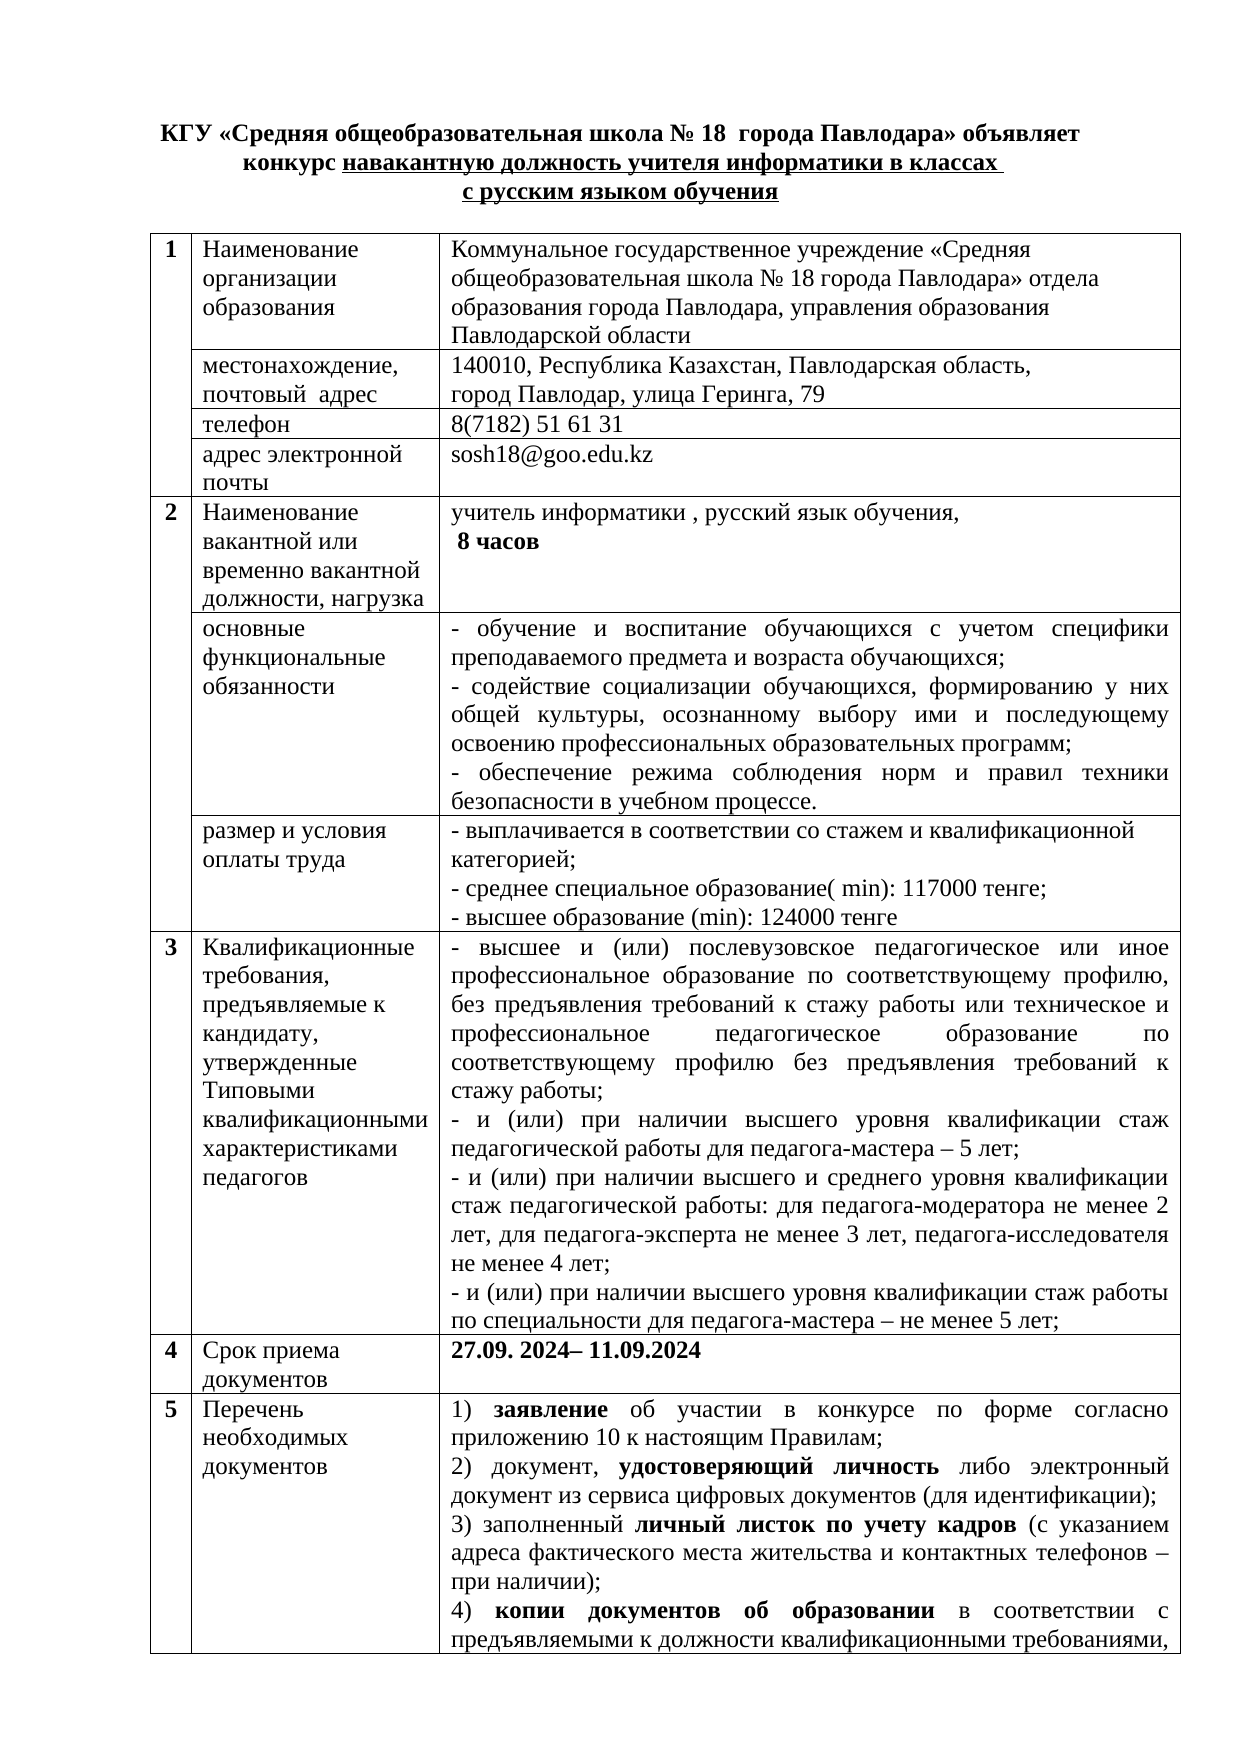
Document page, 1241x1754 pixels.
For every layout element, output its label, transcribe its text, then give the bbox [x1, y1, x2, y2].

table_cell 2 [151, 497, 191, 931]
table_cell Наименование вакантной или временно вакантной должности, нагрузка [192, 497, 439, 612]
table_cell размер и условия оплаты труда [192, 816, 439, 931]
table_cell адрес электронной почты [192, 439, 439, 496]
table_cell Квалификационные требования, предъявляемые к кандидату, утвержденные Типовыми квалификационными характеристиками педагогов [192, 932, 439, 1334]
table_cell 4 [151, 1335, 191, 1393]
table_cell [192, 1394, 439, 1652]
table_cell Срок приема документов [192, 1335, 439, 1393]
table_cell основные функциональные обязанности [192, 613, 439, 814]
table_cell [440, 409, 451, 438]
table_cell - обучение и воспитание обучающихся с учетом специфики преподаваемого предмета и возраста обучающихся; - содействие социализации обучающихся, формированию у них общей культуры, осознанному выбору ими и последующему освоению профессиональных образовательных программ; - обеспечение режима соблюдения норм и правил техники безопасности в учебном процессе. [440, 613, 1180, 814]
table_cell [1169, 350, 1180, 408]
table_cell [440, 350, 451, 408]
text с русским языком обучения [150, 176, 1090, 204]
table_cell - выплачивается в соответствии со стажем и квалификационной категорией; - среднее специальное образование( min): 117000 тенге; - высшее образование (min): 124000 тенге [440, 816, 1180, 931]
text КГУ «Средняя общеобразовательная школа № 18 города Павлодара» объявляет конкурс навакантную должность учителя информатики в классах [150, 118, 1090, 176]
table_cell учитель информатики , русский язык обучения, 8 часов [440, 497, 1180, 612]
table_cell sosh18@goo.edu.kz [440, 439, 1180, 496]
table_cell телефон [192, 409, 439, 438]
table_cell местонахождение, почтовый адрес [192, 350, 439, 408]
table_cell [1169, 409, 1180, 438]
table_cell 27.09. 2024– 11.09.2024 [440, 1335, 1180, 1393]
table_header Наименование организации образования [192, 234, 439, 349]
table_cell 3 [151, 932, 191, 1334]
table_header Коммунальное государственное учреждение «Средняя общеобразовательная школа № 18 города Павлодара» отдела образования города Павлодара, управления образования Павлодарской области [440, 234, 1180, 349]
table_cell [440, 1394, 1180, 1652]
table_cell - высшее и (или) послевузовское педагогическое или иное профессиональное образование по соответствующему профилю, без предъявления требований к стажу работы или техническое и профессиональное педагогическое образование по соответствующему профилю без предъявления требований к стажу работы; - и (или) при наличии высшего уровня квалификации стаж педагогической работы для педагога-мастера – 5 лет; - и (или) при наличии высшего и среднего уровня квалификации стаж педагогической работы: для педагога-модератора не менее 2 лет, для педагога-эксперта не менее 3 лет, педагога-исследователя не менее 4 лет; - и (или) при наличии высшего уровня квалификации стаж работы по специальности для педагога-мастера – не менее 5 лет; [440, 932, 1180, 1334]
table_header 1 [151, 234, 191, 496]
table_cell 5 [151, 1394, 191, 1652]
